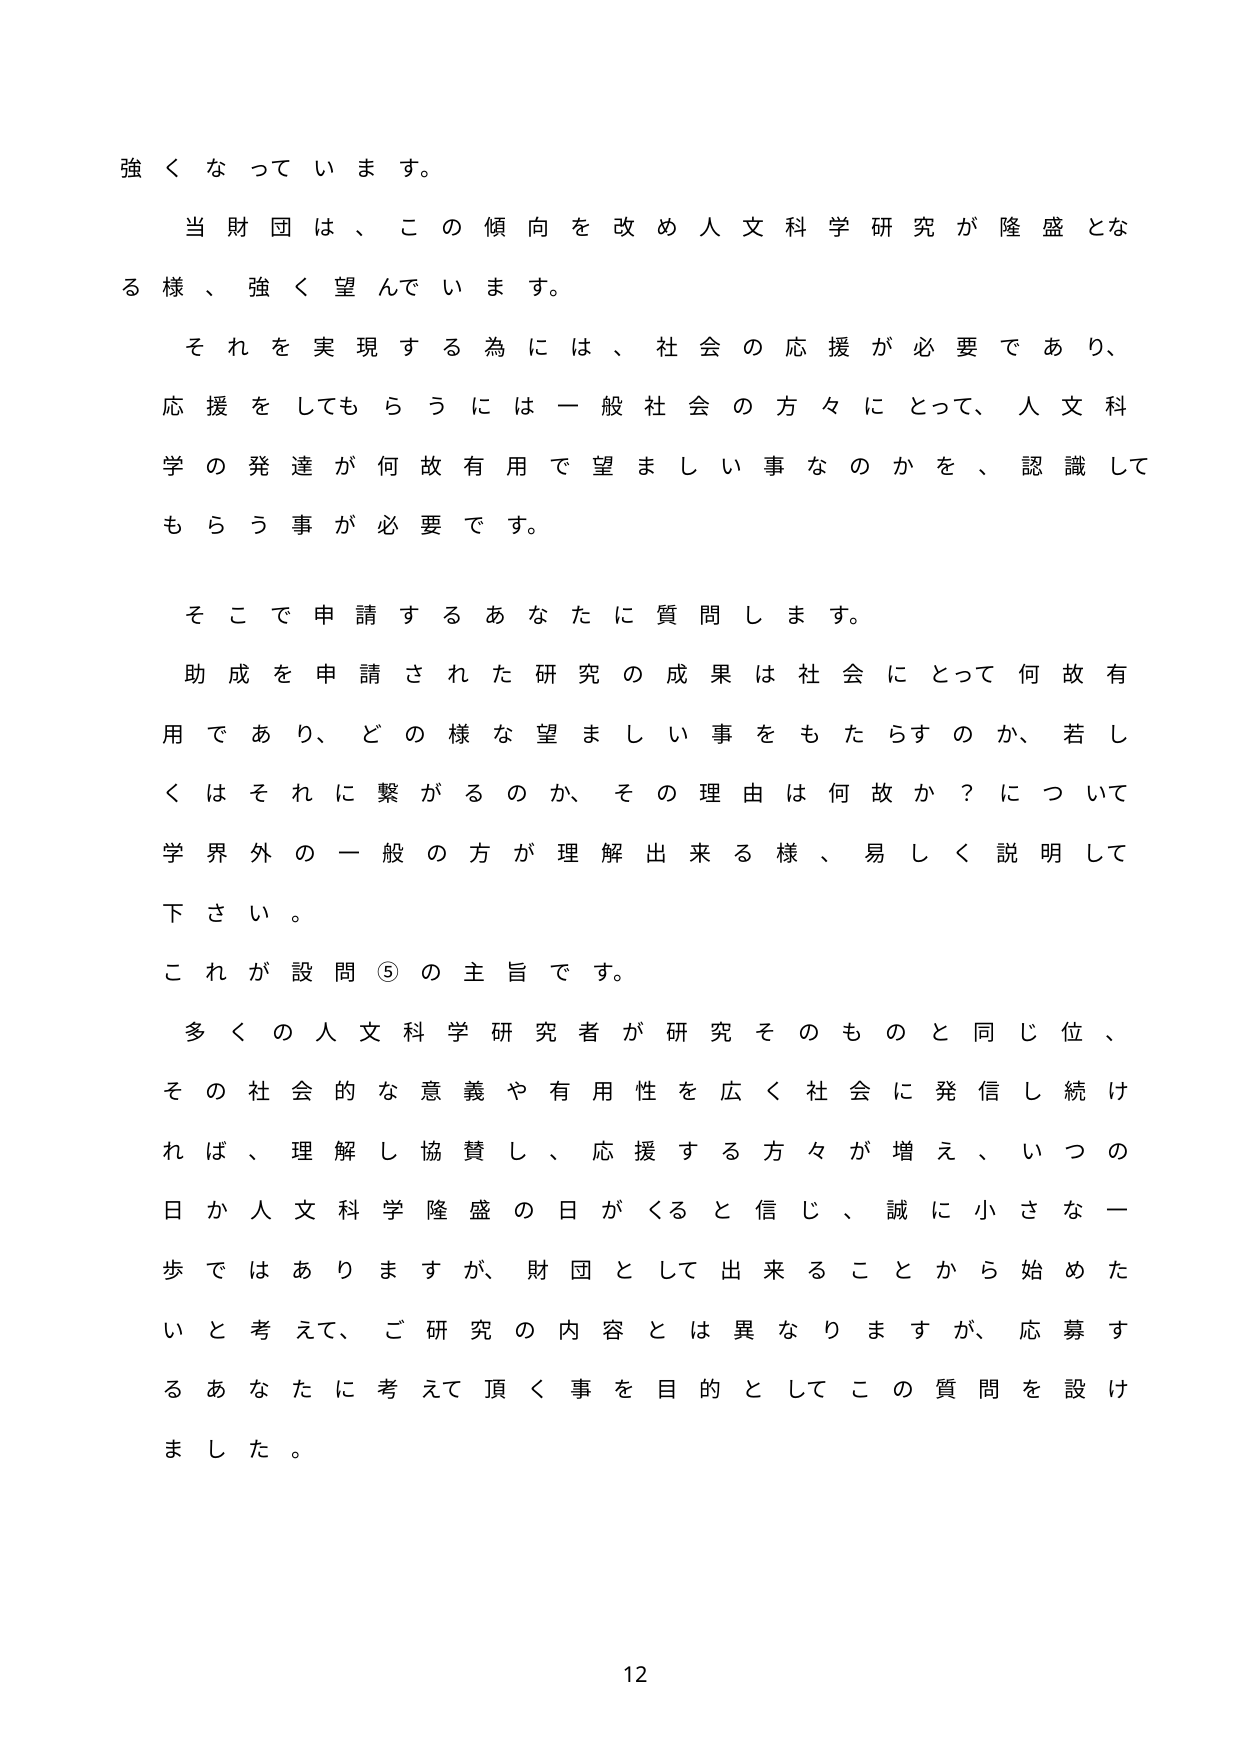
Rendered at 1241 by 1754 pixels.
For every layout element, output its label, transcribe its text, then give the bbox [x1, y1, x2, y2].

text それを実現する為には、社会の応援が必要であり、応援をしてもらうには一般社会の方々にとって、人文科学の発達が何故有用で望ましい事なのかを、認識してもらう事が必要です。 [141, 316, 1150, 554]
text 当財団は、この傾向を改め人文科学研究が隆盛となる様、強く望んでいます。 [120, 196, 1150, 316]
text 助成を申請された研究の成果は社会にとって何故有用であり、どの様な望ましい事をもたらすのか、若しくはそれに繋がるのか、その理由は何故か？について学界外の一般の方が理解出来る様、易しく説明して下さい。 [141, 643, 1150, 941]
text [120, 137, 1150, 196]
text 多くの人文科学研究者が研究そのものと同じ位、その社会的な意義や有用性を広く社会に発信し続ければ、理解し協賛し、応援する方々が増え、いつの日か人文科学隆盛の日がくると信じ、誠に小さな一歩ではありますが、財団として出来ることから始めたいと考えて、ご研究の内容とは異なりますが、応募するあなたに考えて頂く事を目的としてこの質問を設けました。 [141, 1001, 1150, 1477]
text これが設問⑤の主旨です。 [120, 941, 1150, 1001]
text そこで申請するあなたに質問します。 [120, 584, 1150, 643]
